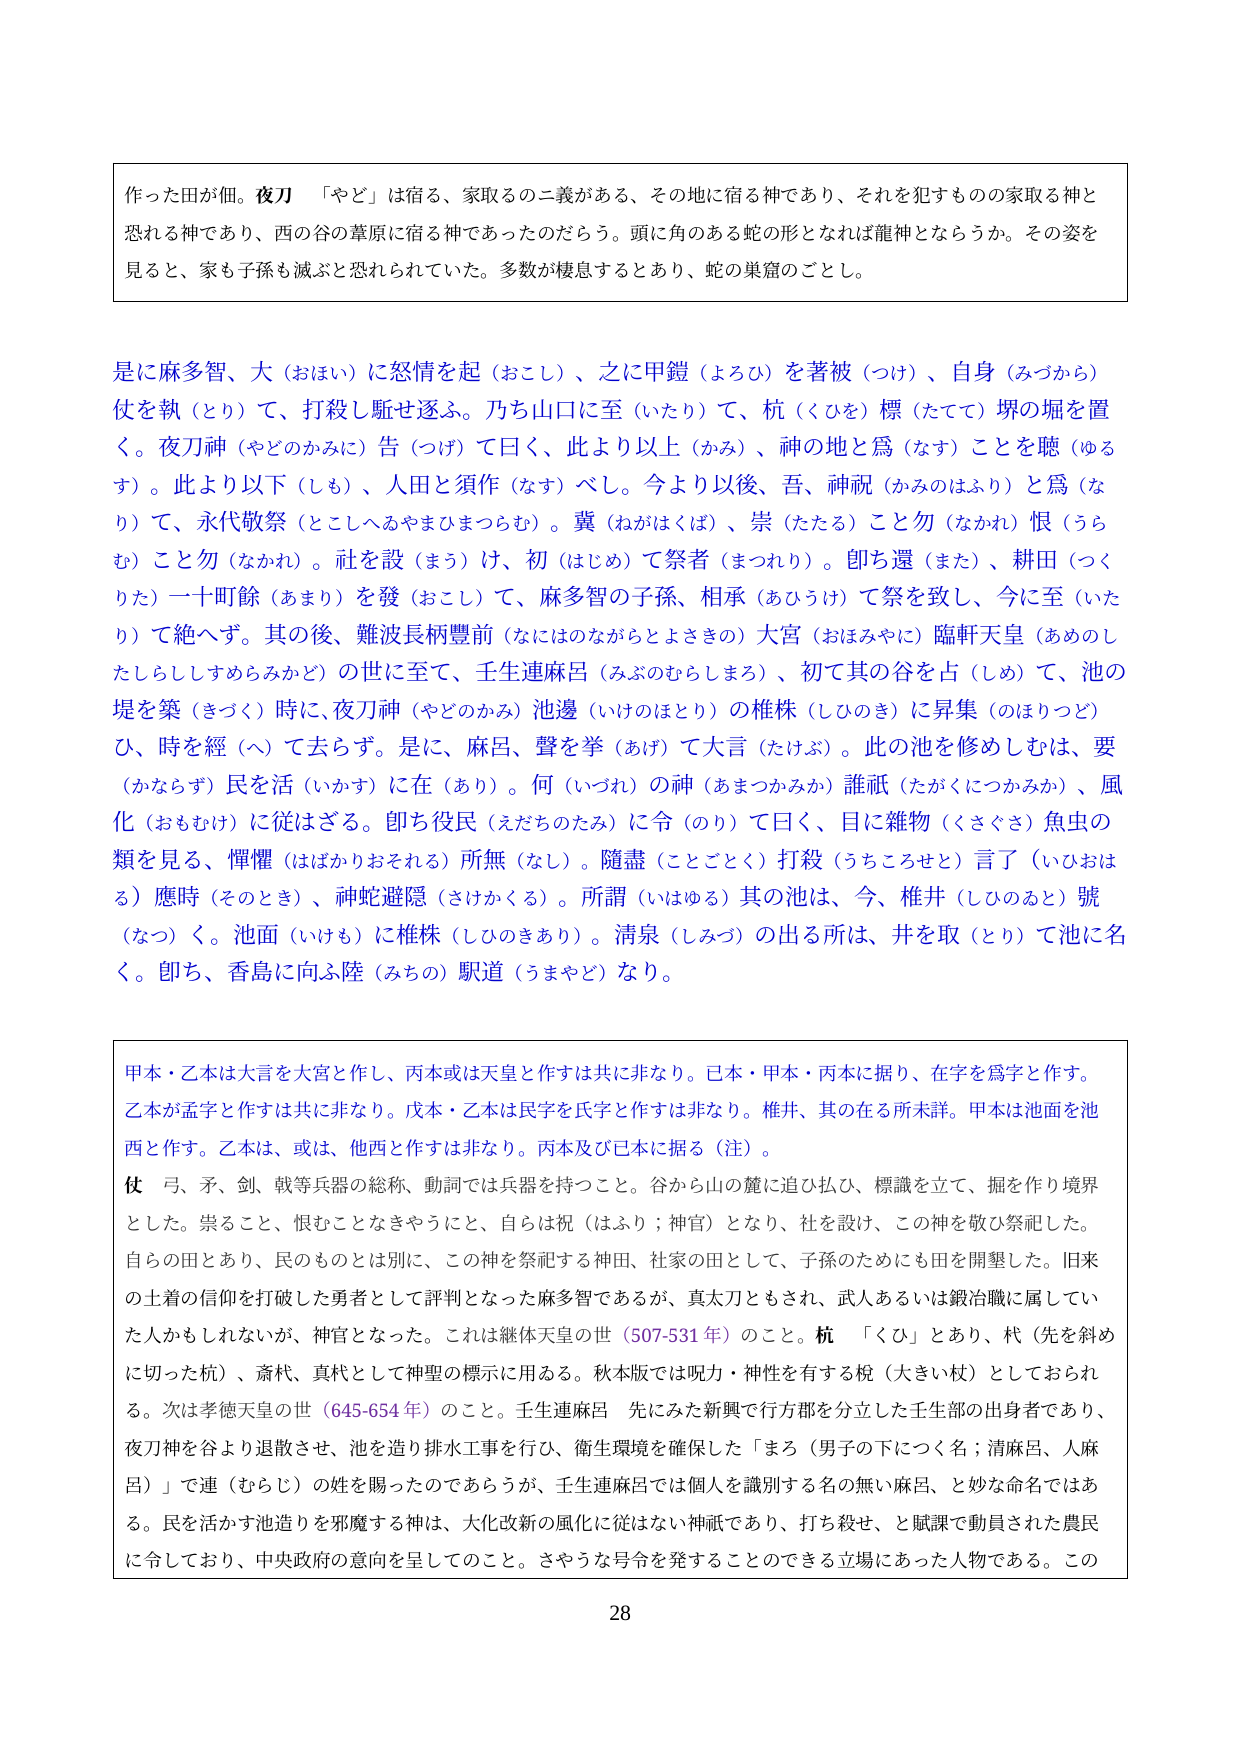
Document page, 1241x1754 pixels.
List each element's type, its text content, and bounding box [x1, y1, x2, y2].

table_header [114, 164, 1127, 301]
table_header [114, 1041, 1127, 1578]
text 是に麻多智、大（おほい）に怒情を起（おこし）、之に甲鎧（よろひ）を著被（つけ）、自身（みづから）仗を執（とり）て、打殺し駈せ逐ふ。乃ち山口に至（いたり）て、杭（くひを）標（たてて）堺の堀を置く。夜刀神（やどのかみに）告（つげ）て曰く、此より以上（かみ）、神の地と爲（なす）ことを聴（ゆるす）。此より以下（しも）、人田と須作（なす）べし。今より以後、吾、神祝（かみのはふり）と爲（なり）て、永代敬祭（とこしへゐやまひまつらむ）。冀（ねがはくば）、崇（たたる）こと勿（なかれ）恨（うらむ）こと勿（なかれ）。社を設（まう）け、初（はじめ）て祭者（まつれり）。卽ち還（また）、耕田（つくりた）一十町餘（あまり）を發（おこし）て、麻多智の子孫、相承（あひうけ）て祭を致し、今に至（いたり）て絶へず。其の後、難波長柄豐前（なにはのながらとよさきの）大宮（おほみやに）臨軒天皇（あめのしたしらししすめらみかど）の世に至て、壬生連麻呂（みぶのむらしまろ）、初て其の谷を占（しめ）て、池の堤を築（きづく）時に､夜刀神（やどのかみ）池邊（いけのほとり）の椎株（しひのき）に昇集（のほりつど）ひ、時を經（へ）て去らず。是に、麻呂、聲を挙（あげ）て大言（たけぶ）。此の池を修めしむは、要（かならず）民を活（いかす）に在（あり）。何（いづれ）の神（あまつかみか）誰祇（たがくにつかみか）、風化（おもむけ）に従はざる。卽ち役民（えだちのたみ）に令（のり）て曰く、目に雜物（くさぐさ）魚虫の類を見る、憚懼（はばかりおそれる）所無（なし）。隨盡（ことごとく）打殺（うちころせと）言了（いひおはる）應時（そのとき）、神蛇避隠（さけかくる）。所謂（いはゆる）其の池は、今、椎井（しひのゐと）號（なつ）く。池面（いけも）に椎株（しひのきあり）。淸泉（しみづ）の出る所は、井を取（とり）て池に名く。卽ち、香島に向ふ陸（みちの）駅道（うまやど）なり。 [112, 315, 1128, 1027]
